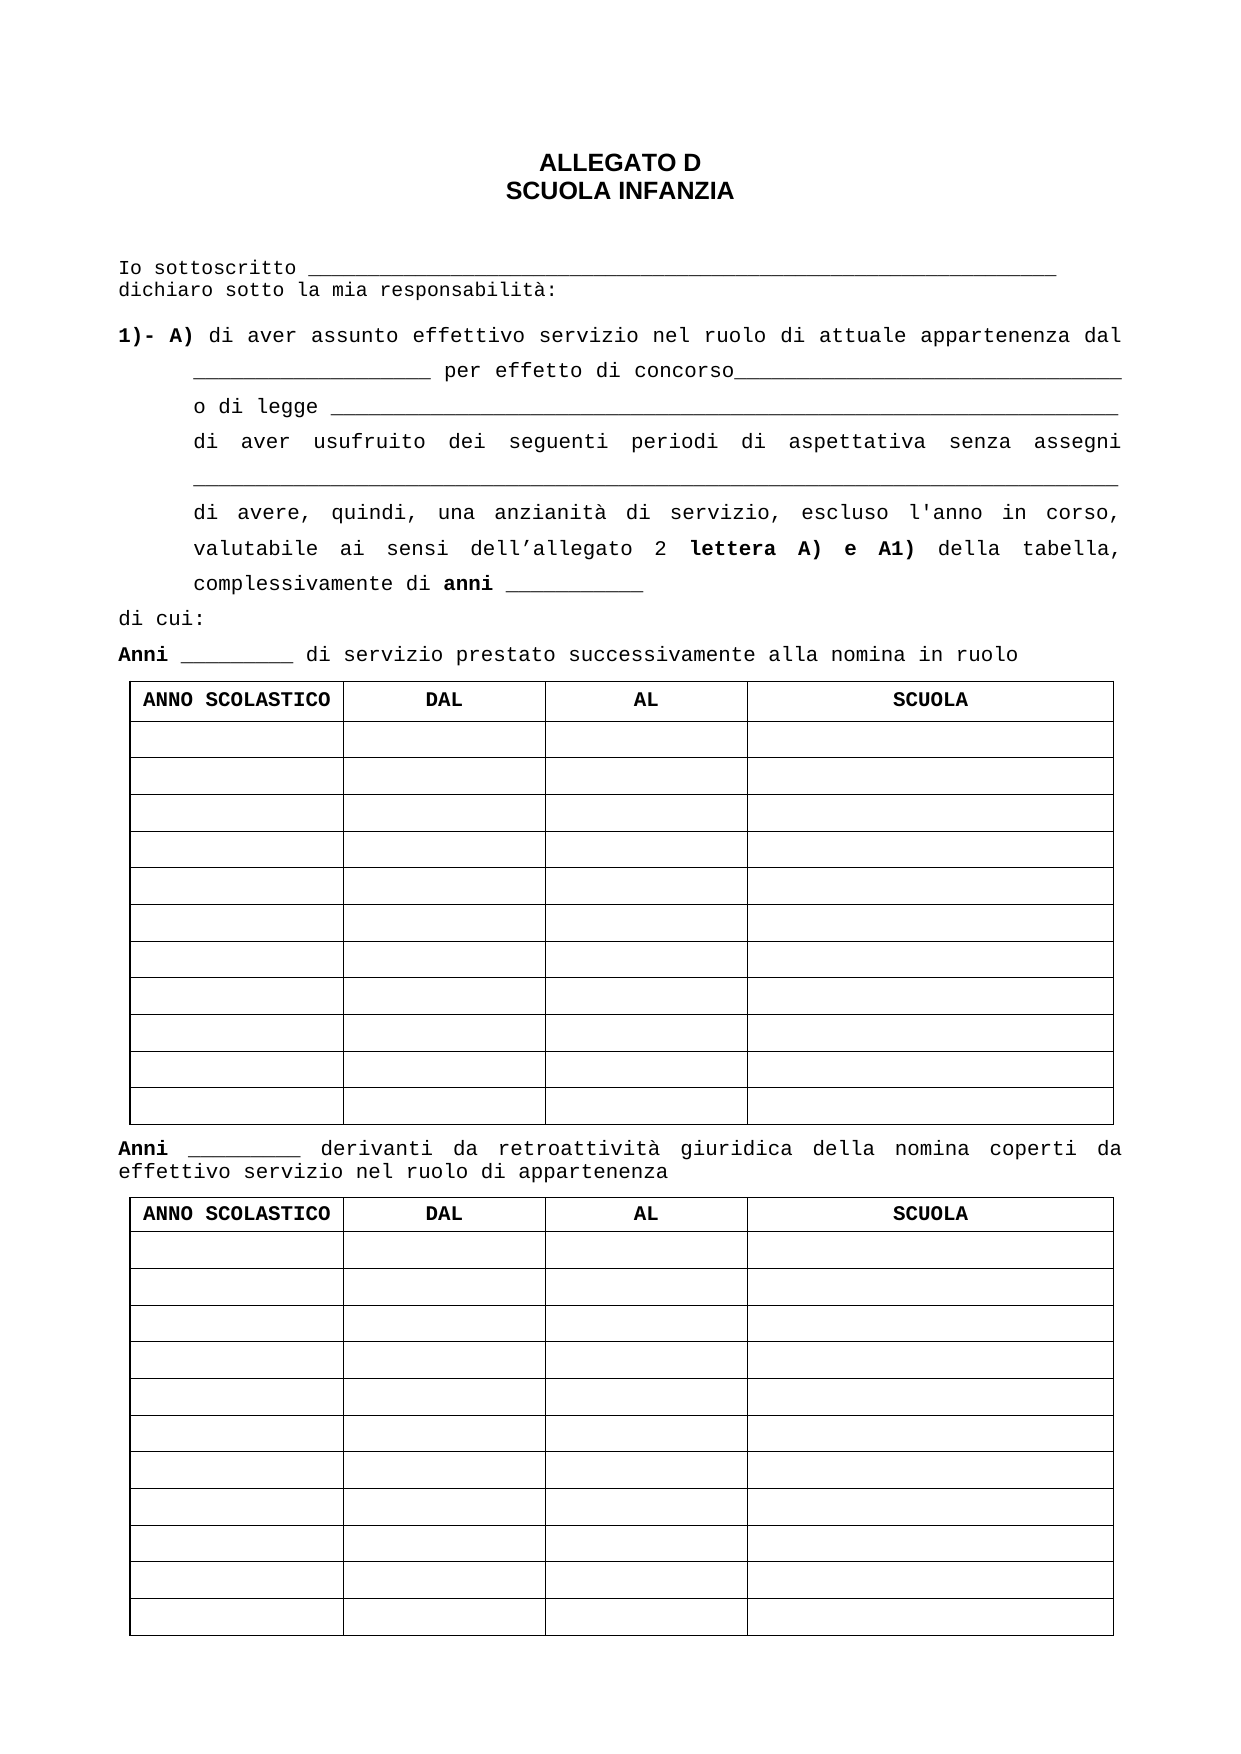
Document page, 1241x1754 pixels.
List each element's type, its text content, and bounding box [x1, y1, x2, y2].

table_cell [747, 1052, 1113, 1087]
table_cell [131, 832, 343, 867]
table_cell [747, 1088, 1113, 1124]
table_header AL [546, 682, 746, 721]
table_cell [546, 1599, 746, 1634]
text Anni _________ derivanti da retroattività giuridica della nomina coperti da effettivo servizio nel ruolo di appartenenza [118, 1137, 1122, 1185]
table_cell [546, 1088, 746, 1124]
table_header DAL [344, 1198, 544, 1231]
table_cell [546, 1232, 746, 1268]
table_cell [344, 795, 544, 831]
table_cell [546, 1342, 746, 1378]
table_cell [546, 832, 746, 867]
table_cell [747, 758, 1113, 794]
table_cell [747, 1489, 1113, 1524]
table_cell [747, 1416, 1113, 1451]
table_cell [546, 1269, 746, 1304]
text di avere, quindi, una anzianità di servizio, escluso l'anno in corso, valutabile ai sensi dell’allegato 2 lettera A) e A1) della tabella, complessivamente di anni ___________ [193, 502, 1122, 597]
text Io sottoscritto _______________________________________________________________ [118, 258, 1122, 280]
table_cell [344, 1269, 544, 1304]
table_header AL [546, 1198, 746, 1231]
table_cell [131, 1379, 343, 1414]
table_cell [344, 1526, 544, 1561]
table_cell [131, 795, 343, 831]
table_cell [546, 1526, 746, 1561]
table_cell [344, 1088, 544, 1124]
table_cell [131, 1416, 343, 1451]
table_cell [131, 1452, 343, 1488]
table_cell [131, 1088, 343, 1124]
table_cell [546, 1452, 746, 1488]
text 1)- A) di aver assunto effettivo servizio nel ruolo di attuale appartenenza dal ___________________ per effetto di concorso_______________________________ o di legge _______________________________________________________________ [118, 325, 1122, 419]
table_cell [546, 978, 746, 1014]
table_cell [131, 1562, 343, 1598]
table_cell [131, 1526, 343, 1561]
table_cell [546, 1489, 746, 1524]
table_cell [344, 978, 544, 1014]
table_cell [747, 1379, 1113, 1414]
table_cell [344, 868, 544, 904]
table_cell [747, 1562, 1113, 1598]
table_header SCUOLA [747, 1198, 1113, 1231]
table_cell [131, 905, 343, 941]
table_cell [131, 942, 343, 977]
table_cell [344, 1052, 544, 1087]
table_header ANNO SCOLASTICO [131, 682, 343, 721]
text di cui: [118, 608, 1122, 632]
table_cell [131, 1232, 343, 1268]
table_cell [344, 1015, 544, 1051]
table_cell [546, 942, 746, 977]
table_cell [546, 1052, 746, 1087]
text ALLEGATO D [118, 148, 1122, 176]
table_cell [131, 1306, 343, 1341]
table_cell [344, 1379, 544, 1414]
table_cell [344, 1489, 544, 1524]
table_cell [747, 1342, 1113, 1378]
table_cell [344, 1599, 544, 1634]
table_cell [344, 942, 544, 977]
table_cell [344, 905, 544, 941]
table_cell [747, 942, 1113, 977]
table_cell [131, 758, 343, 794]
text Anni _________ di servizio prestato successivamente alla nomina in ruolo [118, 644, 1122, 668]
table_cell [747, 1599, 1113, 1634]
table_cell [747, 905, 1113, 941]
table_cell [344, 758, 544, 794]
text dichiaro sotto la mia responsabilità: [118, 280, 1122, 303]
table_cell [747, 1232, 1113, 1268]
table_cell [131, 722, 343, 757]
table_header SCUOLA [747, 682, 1113, 721]
table_header DAL [344, 682, 544, 721]
table_cell [344, 1232, 544, 1268]
table_cell [546, 795, 746, 831]
table_cell [546, 1562, 746, 1598]
table_cell [131, 868, 343, 904]
text di aver usufruito dei seguenti periodi di aspettativa senza assegni __________________________________________________________________________ [193, 431, 1122, 490]
table_cell [344, 722, 544, 757]
table_cell [344, 1342, 544, 1378]
table_cell [747, 1015, 1113, 1051]
table_cell [546, 1015, 746, 1051]
table_cell [546, 722, 746, 757]
table_cell [747, 1452, 1113, 1488]
text SCUOLA INFANZIA [118, 176, 1122, 205]
table_cell [546, 1379, 746, 1414]
table_cell [747, 1526, 1113, 1561]
table_cell [131, 1342, 343, 1378]
table_cell [747, 1306, 1113, 1341]
table_cell [131, 1052, 343, 1087]
table_cell [131, 978, 343, 1014]
table_cell [344, 1452, 544, 1488]
table_cell [344, 1306, 544, 1341]
table_cell [344, 832, 544, 867]
table_cell [546, 1306, 746, 1341]
table_cell [131, 1489, 343, 1524]
table_cell [546, 1416, 746, 1451]
table_cell [131, 1015, 343, 1051]
table_cell [344, 1562, 544, 1598]
table_cell [747, 832, 1113, 867]
table_cell [747, 978, 1113, 1014]
table_header ANNO SCOLASTICO [131, 1198, 343, 1231]
table_cell [131, 1599, 343, 1634]
table_cell [131, 1269, 343, 1304]
table_cell [546, 758, 746, 794]
table_cell [747, 1269, 1113, 1304]
table_cell [747, 722, 1113, 757]
table_cell [747, 795, 1113, 831]
table_cell [546, 905, 746, 941]
table_cell [747, 868, 1113, 904]
table_cell [344, 1416, 544, 1451]
table_cell [546, 868, 746, 904]
